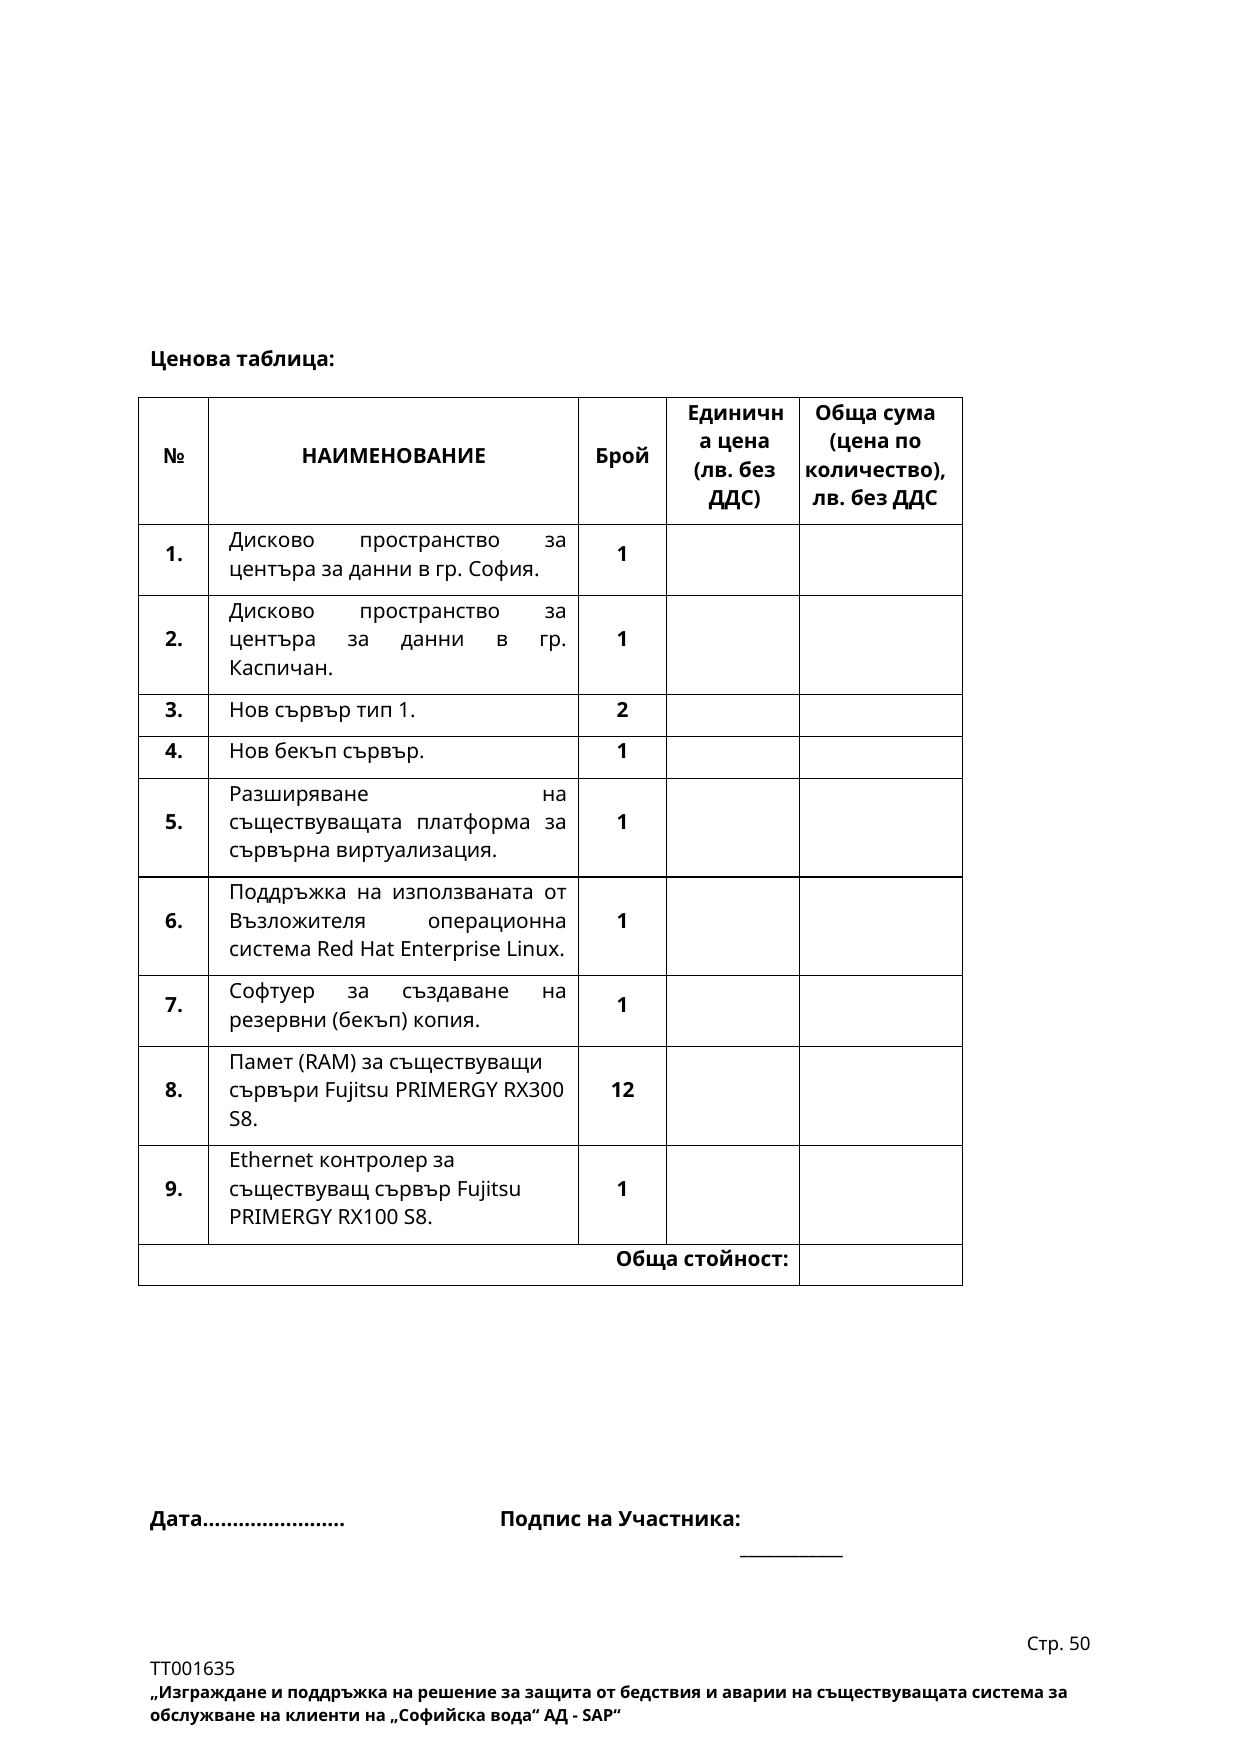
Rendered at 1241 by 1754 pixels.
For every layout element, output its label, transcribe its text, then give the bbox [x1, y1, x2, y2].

table_cell [667, 779, 799, 876]
text Ценова таблица: [150, 344, 1090, 372]
table_cell 1 [579, 779, 666, 876]
table_cell 9. [139, 1146, 208, 1243]
table_cell Нов сървър тип 1. [209, 695, 578, 736]
table_header № [139, 398, 208, 524]
table_cell Ethernet контролер за съществуващ сървър Fujitsu PRIMERGY RX100 S8. [209, 1146, 578, 1243]
table_cell 4. [139, 737, 208, 778]
table_cell [800, 737, 962, 778]
table_cell Нов бекъп сървър. [209, 737, 578, 778]
table_cell Обща стойност: [139, 1245, 799, 1285]
table_cell 3. [139, 695, 208, 736]
table_cell [667, 878, 799, 975]
table_cell 5. [139, 779, 208, 876]
text Дата…………………… Подпис на Участника: [150, 1504, 1090, 1532]
table_cell 2 [579, 695, 666, 736]
table_cell [800, 596, 962, 694]
table_header НАИМЕНОВАНИЕ [209, 398, 578, 524]
table_cell 1 [579, 525, 666, 595]
table_cell 1 [579, 878, 666, 975]
table_cell [800, 779, 962, 876]
table_cell Поддръжка на използваната от Възложителя операционна система Red Hat Enterprise Linux. [209, 878, 578, 975]
table_cell [667, 596, 799, 694]
table_cell 1 [579, 976, 666, 1046]
table_cell 2. [139, 596, 208, 694]
table_cell 1 [579, 596, 666, 694]
table_cell [800, 525, 962, 595]
table_cell 1 [579, 1146, 666, 1243]
table_cell [667, 1047, 799, 1144]
table_cell 6. [139, 878, 208, 975]
table_cell 1 [579, 737, 666, 778]
table_cell [800, 1047, 962, 1144]
table_cell Памет (RAM) за съществуващи сървъри Fujitsu PRIMERGY RX300 S8. [209, 1047, 578, 1144]
table_cell [800, 695, 962, 736]
table_cell [667, 976, 799, 1046]
table_header Единична цена (лв. без ДДС) [667, 398, 799, 524]
table_cell [800, 1146, 962, 1243]
table_cell [800, 878, 962, 975]
table_cell Дисково пространство за центъра за данни в гр. Каспичан. [209, 596, 578, 694]
table_cell [667, 1146, 799, 1243]
table_cell Софтуер за създаване на резервни (бекъп) копия. [209, 976, 578, 1046]
table_cell [667, 695, 799, 736]
table_cell [667, 525, 799, 595]
table_cell 8. [139, 1047, 208, 1144]
table_cell [800, 976, 962, 1046]
table_cell 12 [579, 1047, 666, 1144]
table_header Брой [579, 398, 666, 524]
table_cell Разширяване на съществуващата платформа за сървърна виртуализация. [209, 779, 578, 876]
table_cell [667, 737, 799, 778]
table_cell [800, 1245, 962, 1285]
table_cell Дисково пространство за центъра за данни в гр. София. [209, 525, 578, 595]
table_header Обща сума (цена по количество), лв. без ДДС [800, 398, 962, 524]
table_cell 1. [139, 525, 208, 595]
text ____________ [150, 1532, 1090, 1561]
table_cell 7. [139, 976, 208, 1046]
